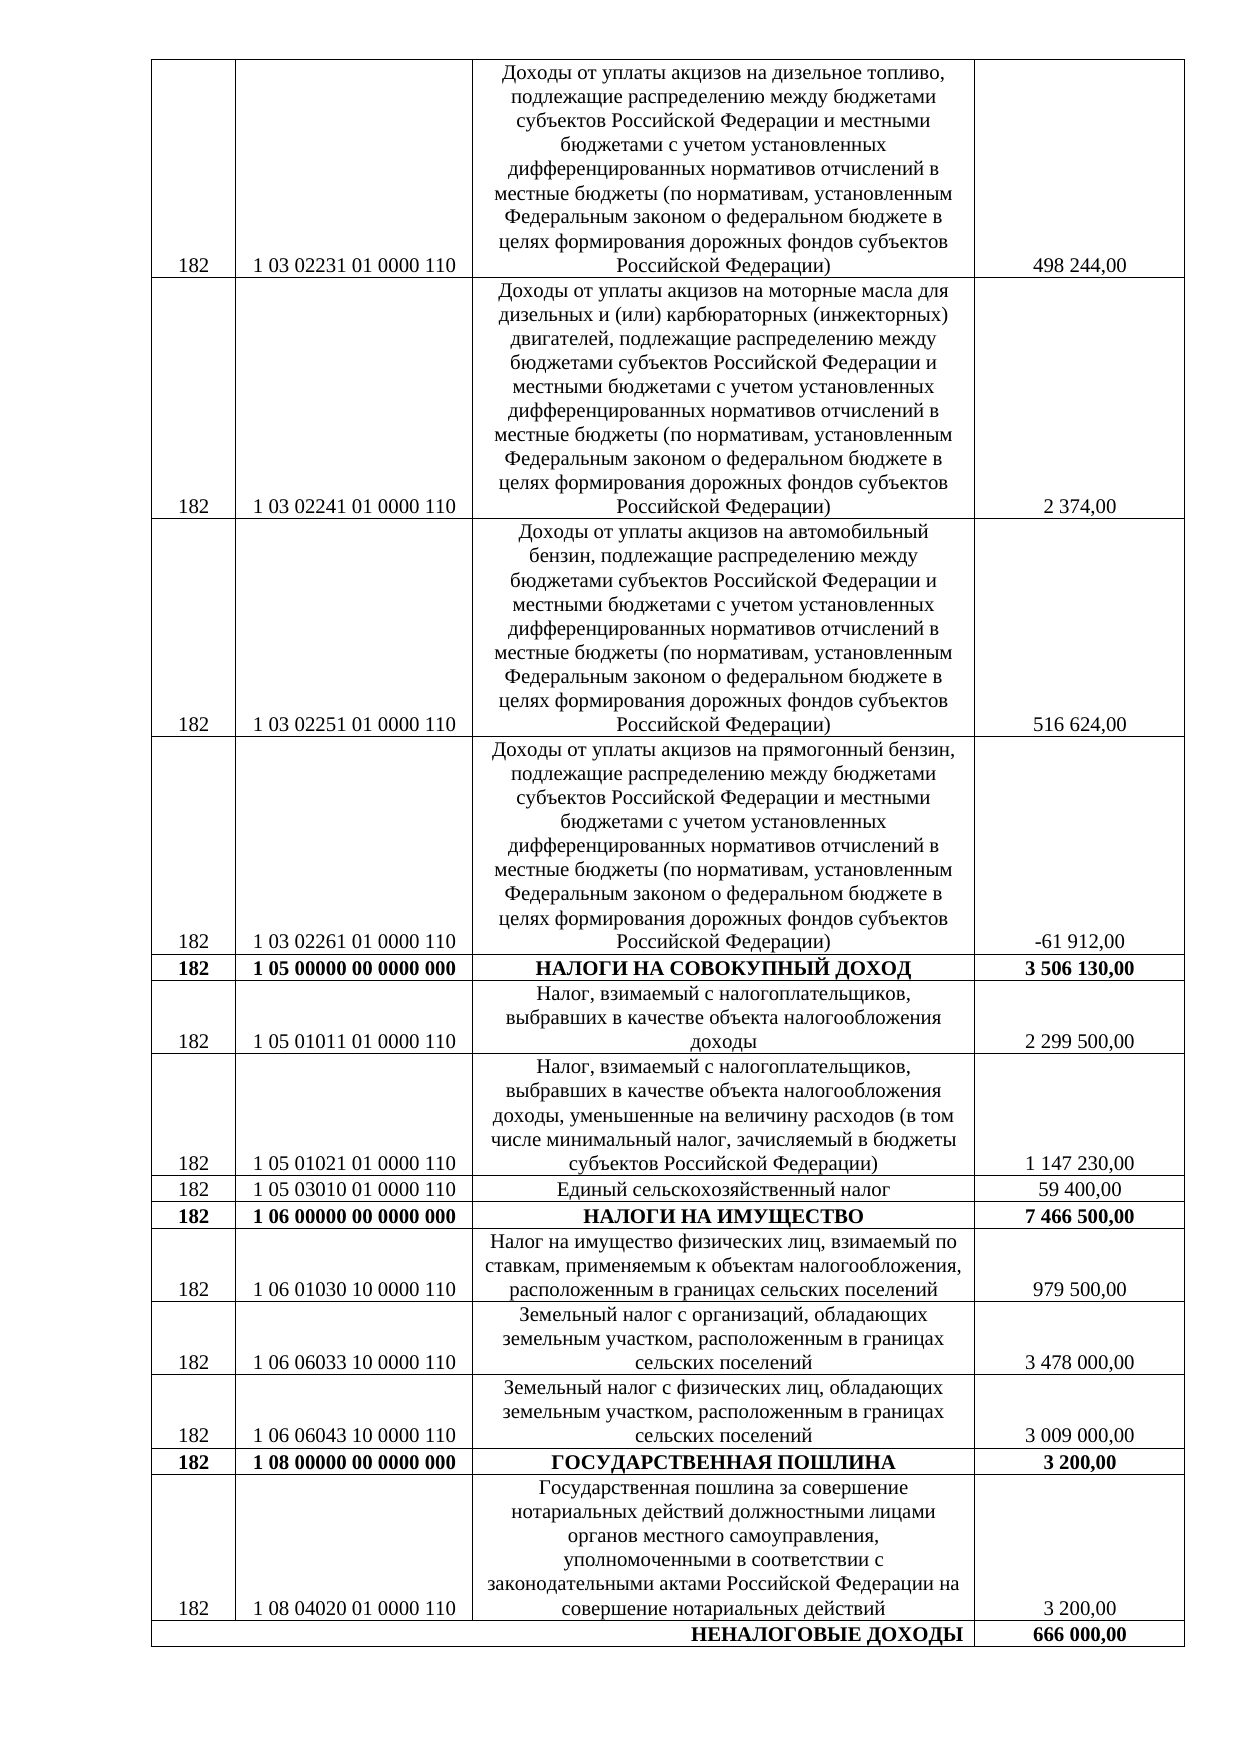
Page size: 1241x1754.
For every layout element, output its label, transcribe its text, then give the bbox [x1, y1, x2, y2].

table_cell Доходы от уплаты акцизов на автомобильный бензин, подлежащие распределению между бюджетами субъектов Российской Федерации и местными бюджетами с учетом установленных дифференцированных нормативов отчислений в местные бюджеты (по нормативам, установленным Федеральным законом о федеральном бюджете в целях формирования дорожных фондов субъектов Российской Федерации) [473, 519, 974, 736]
table_cell НЕНАЛОГОВЫЕ ДОХОДЫ [152, 1621, 974, 1646]
table_cell 182 [152, 519, 235, 736]
table_cell 666 000,00 [975, 1621, 1184, 1646]
table_cell 3 506 130,00 [975, 955, 1184, 980]
table_cell Доходы от уплаты акцизов на моторные масла для дизельных и (или) карбюраторных (инжекторных) двигателей, подлежащие распределению между бюджетами субъектов Российской Федерации и местными бюджетами с учетом установленных дифференцированных нормативов отчислений в местные бюджеты (по нормативам, установленным Федеральным законом о федеральном бюджете в целях формирования дорожных фондов субъектов Российской Федерации) [473, 278, 974, 518]
table_cell 182 [152, 1475, 235, 1619]
table_cell 1 06 06043 10 0000 110 [236, 1375, 472, 1447]
table_cell НАЛОГИ НА СОВОКУПНЫЙ ДОХОД [473, 955, 974, 980]
table_cell Государственная пошлина за совершение нотариальных действий должностными лицами органов местного самоуправления, уполномоченными в соответствии с законодательными актами Российской Федерации на совершение нотариальных действий [473, 1475, 974, 1619]
table_cell 2 374,00 [975, 278, 1184, 518]
table_cell 516 624,00 [975, 519, 1184, 736]
table_cell 1 06 06033 10 0000 110 [236, 1302, 472, 1374]
table_cell Налог на имущество физических лиц, взимаемый по ставкам, применяемым к объектам налогообложения, расположенным в границах сельских поселений [473, 1229, 974, 1301]
table_cell 979 500,00 [975, 1229, 1184, 1301]
table_cell 1 08 00000 00 0000 000 [236, 1449, 472, 1474]
table_cell 1 06 01030 10 0000 110 [236, 1229, 472, 1301]
table_cell Доходы от уплаты акцизов на дизельное топливо, подлежащие распределению между бюджетами субъектов Российской Федерации и местными бюджетами с учетом установленных дифференцированных нормативов отчислений в местные бюджеты (по нормативам, установленным Федеральным законом о федеральном бюджете в целях формирования дорожных фондов субъектов Российской Федерации) [473, 60, 974, 277]
table_cell 1 03 02241 01 0000 110 [236, 278, 472, 518]
table_cell 1 05 03010 01 0000 110 [236, 1176, 472, 1201]
table_cell 1 05 01021 01 0000 110 [236, 1054, 472, 1175]
table_cell 3 200,00 [975, 1475, 1184, 1619]
table_cell 3 478 000,00 [975, 1302, 1184, 1374]
table_cell 7 466 500,00 [975, 1202, 1184, 1228]
table_cell 1 03 02231 01 0000 110 [236, 60, 472, 277]
table_cell 1 05 00000 00 0000 000 [236, 955, 472, 980]
table_cell Доходы от уплаты акцизов на прямогонный бензин, подлежащие распределению между бюджетами субъектов Российской Федерации и местными бюджетами с учетом установленных дифференцированных нормативов отчислений в местные бюджеты (по нормативам, установленным Федеральным законом о федеральном бюджете в целях формирования дорожных фондов субъектов Российской Федерации) [473, 737, 974, 953]
table_cell 182 [152, 1229, 235, 1301]
table_cell 182 [152, 737, 235, 953]
table_cell 1 08 04020 01 0000 110 [236, 1475, 472, 1619]
table_cell ГОСУДАРСТВЕННАЯ ПОШЛИНА [473, 1449, 974, 1474]
table_cell НАЛОГИ НА ИМУЩЕСТВО [473, 1202, 974, 1228]
table_cell 1 147 230,00 [975, 1054, 1184, 1175]
table_cell Налог, взимаемый с налогоплательщиков, выбравших в качестве объекта налогообложения доходы [473, 981, 974, 1053]
table_cell 182 [152, 1302, 235, 1374]
table_cell 1 03 02261 01 0000 110 [236, 737, 472, 953]
table_cell 1 03 02251 01 0000 110 [236, 519, 472, 736]
table_cell Единый сельскохозяйственный налог [473, 1176, 974, 1201]
table_cell 182 [152, 1375, 235, 1447]
table_cell 182 [152, 278, 235, 518]
table_cell 2 299 500,00 [975, 981, 1184, 1053]
table_cell 3 200,00 [975, 1449, 1184, 1474]
table_cell Земельный налог с организаций, обладающих земельным участком, расположенным в границах сельских поселений [473, 1302, 974, 1374]
table_cell -61 912,00 [975, 737, 1184, 953]
table_cell 182 [152, 1449, 235, 1474]
table_cell Земельный налог с физических лиц, обладающих земельным участком, расположенным в границах сельских поселений [473, 1375, 974, 1447]
table_cell 182 [152, 955, 235, 980]
table_cell 1 06 00000 00 0000 000 [236, 1202, 472, 1228]
table_cell 59 400,00 [975, 1176, 1184, 1201]
table_cell 1 05 01011 01 0000 110 [236, 981, 472, 1053]
table_cell 3 009 000,00 [975, 1375, 1184, 1447]
table_cell 182 [152, 1054, 235, 1175]
table_cell Налог, взимаемый с налогоплательщиков, выбравших в качестве объекта налогообложения доходы, уменьшенные на величину расходов (в том числе минимальный налог, зачисляемый в бюджеты субъектов Российской Федерации) [473, 1054, 974, 1175]
table_cell 182 [152, 981, 235, 1053]
table_cell 182 [152, 60, 235, 277]
table_cell 182 [152, 1202, 235, 1228]
table_cell 182 [152, 1176, 235, 1201]
table_cell 498 244,00 [975, 60, 1184, 277]
